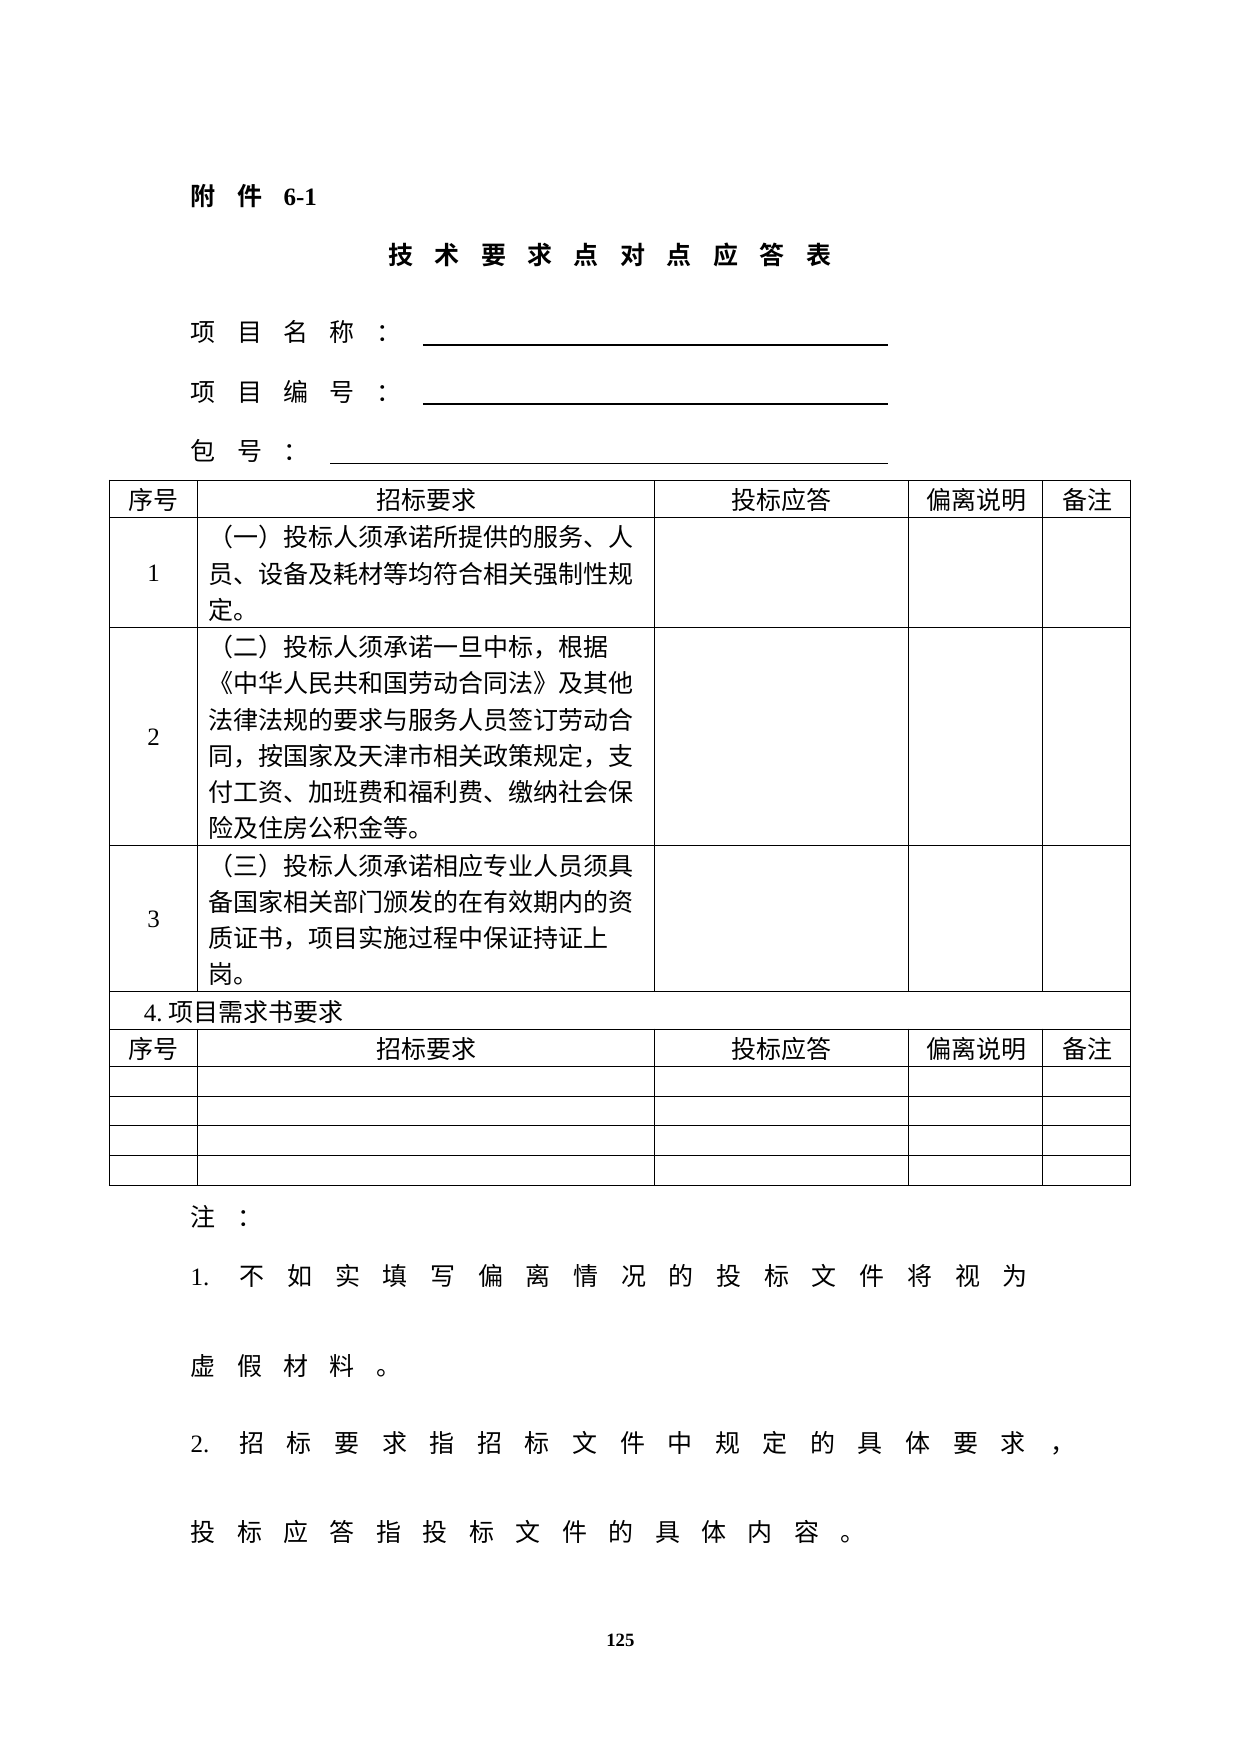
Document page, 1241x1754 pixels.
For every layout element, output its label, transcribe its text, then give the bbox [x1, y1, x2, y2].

table_cell [909, 1097, 1042, 1125]
table_cell （一）投标人须承诺所提供的服务、人员、设备及耗材等均符合相关强制性规定。 [198, 518, 654, 627]
table_cell [198, 1097, 654, 1125]
table_cell [110, 1097, 197, 1125]
text 2. 招标要求指招标文件中规定的具体要求，投标应答指投标文件的具体内容。 [190, 1412, 1050, 1560]
text 包号： [190, 420, 1050, 479]
table_cell [655, 1097, 908, 1125]
table_cell 偏离说明 [909, 1030, 1042, 1066]
table_cell [909, 846, 1042, 991]
table_header 偏离说明 [909, 481, 1042, 517]
table_cell [909, 1126, 1042, 1155]
table_cell [909, 1067, 1042, 1096]
table_cell [1043, 518, 1130, 627]
table_cell [655, 628, 908, 845]
table_cell [909, 518, 1042, 627]
table_cell [1043, 846, 1130, 991]
table_header 投标应答 [655, 481, 908, 517]
table_cell [1043, 1156, 1130, 1185]
table_cell [198, 1067, 654, 1096]
table_cell [909, 1156, 1042, 1185]
table_cell [909, 628, 1042, 845]
table_cell [110, 1067, 197, 1096]
table_cell [198, 1126, 654, 1155]
text 注： [190, 1186, 1050, 1245]
text 技术要求点对点应答表 [190, 224, 1050, 283]
table_cell [655, 1156, 908, 1185]
text 附件6-1 [190, 164, 1050, 224]
table_header 招标要求 [198, 481, 654, 517]
table_cell （二）投标人须承诺一旦中标，根据《中华人民共和国劳动合同法》及其他法律法规的要求与服务人员签订劳动合同，按国家及天津市相关政策规定，支付工资、加班费和福利费、缴纳社会保险及住房公积金等。 [198, 628, 654, 845]
table_cell [655, 518, 908, 627]
table_cell （三）投标人须承诺相应专业人员须具备国家相关部门颁发的在有效期内的资质证书，项目实施过程中保证持证上岗。 [198, 846, 654, 991]
table_cell [1043, 628, 1130, 845]
table_cell [1043, 1126, 1130, 1155]
table_cell 4. 项目需求书要求 [110, 992, 1130, 1028]
table_cell [655, 846, 908, 991]
table_cell [198, 1156, 654, 1185]
table_cell [110, 1126, 197, 1155]
table_cell [655, 1126, 908, 1155]
table_cell 2 [110, 628, 197, 845]
text 项目名称： [190, 301, 1050, 361]
text 1. 不如实填写偏离情况的投标文件将视为虚假材料。 [190, 1245, 1050, 1394]
table_cell 序号 [110, 1030, 197, 1066]
table_cell [1043, 1097, 1130, 1125]
table_cell [1043, 1067, 1130, 1096]
table_cell 招标要求 [198, 1030, 654, 1066]
table_cell 投标应答 [655, 1030, 908, 1066]
table_cell 1 [110, 518, 197, 627]
table_header 序号 [110, 481, 197, 517]
table_header 备注 [1043, 481, 1130, 517]
table_cell 备注 [1043, 1030, 1130, 1066]
text 项目编号： [190, 361, 1050, 420]
table_cell [110, 1156, 197, 1185]
table_cell 3 [110, 846, 197, 991]
table_cell [655, 1067, 908, 1096]
